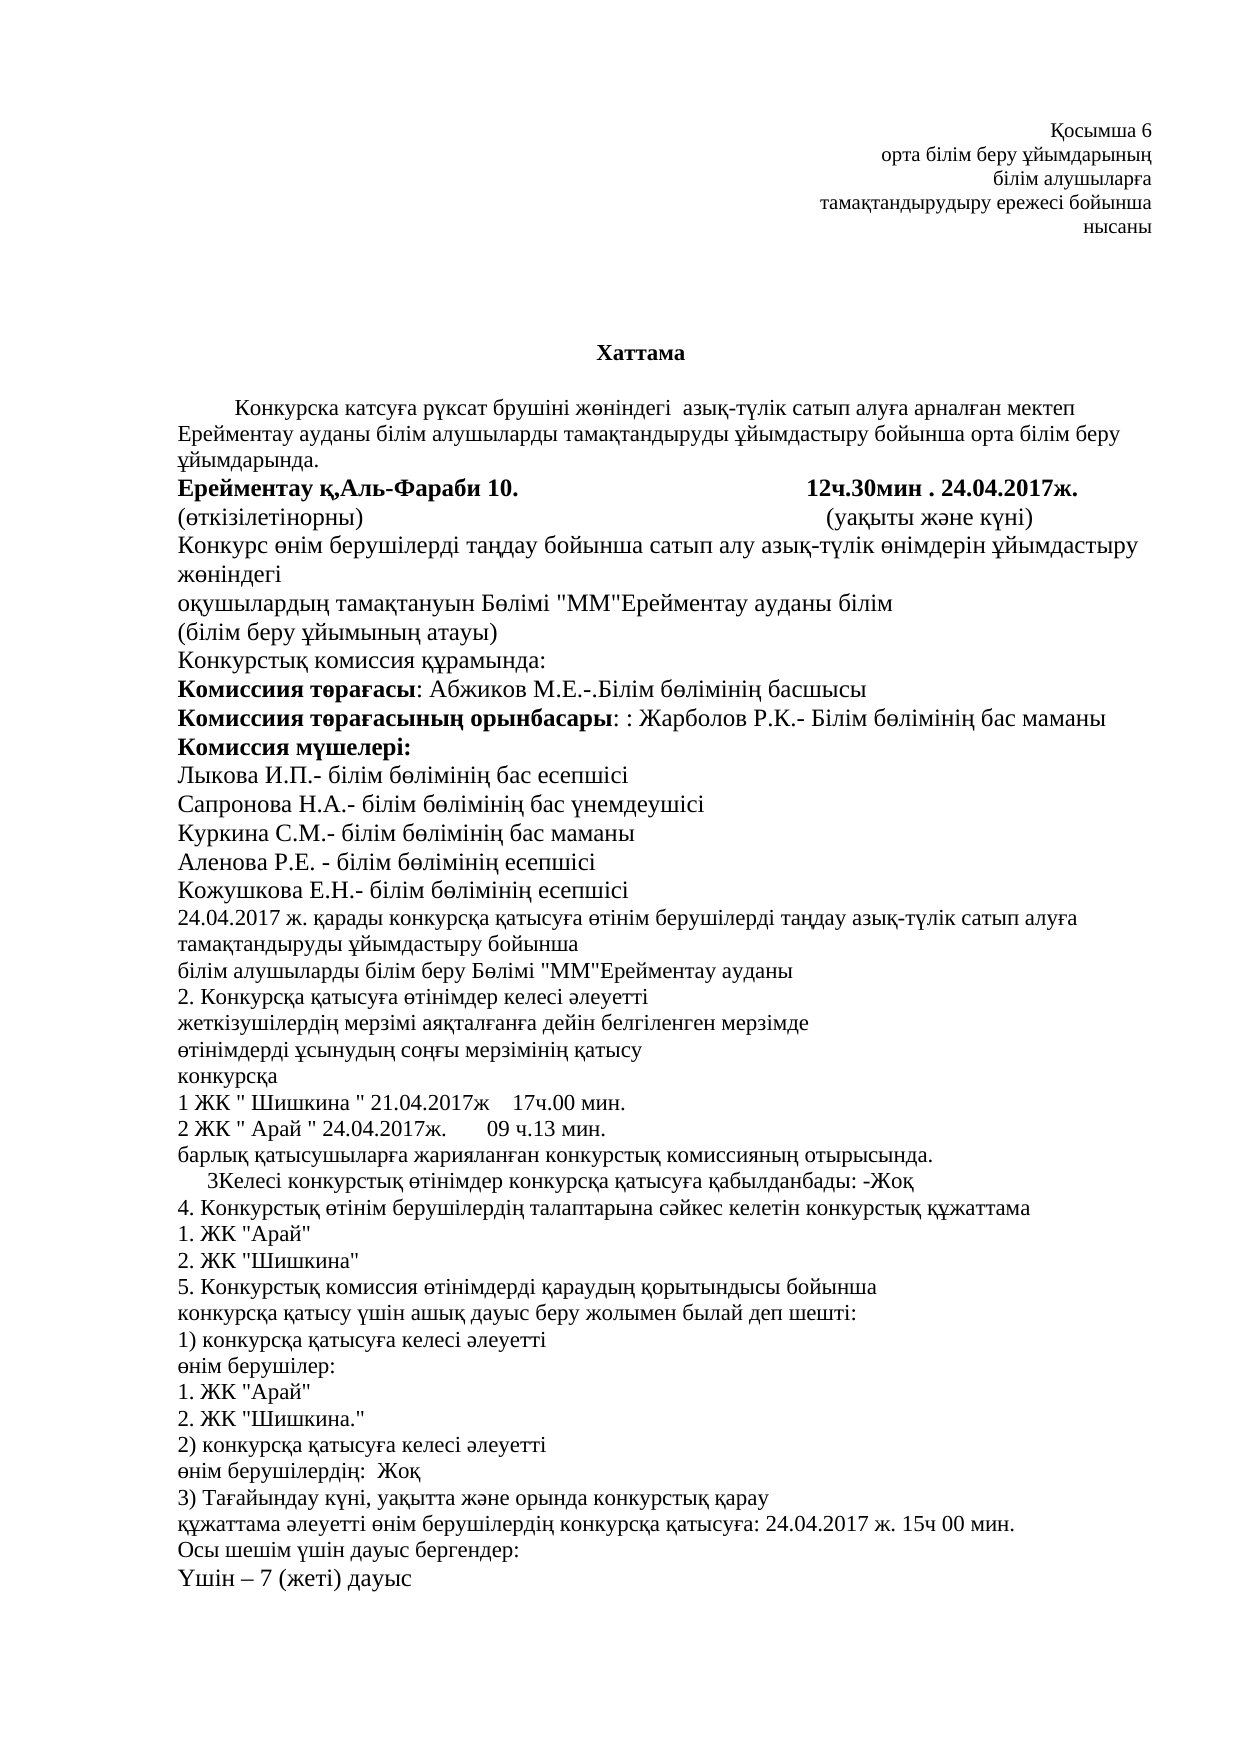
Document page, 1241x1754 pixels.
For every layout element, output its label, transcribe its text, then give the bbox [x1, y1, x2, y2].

text (білім беру ұйымының атауы) [177, 617, 1152, 645]
text 2 ЖК " Арай " 24.04.2017ж. 09 ч.13 мин. [177, 1115, 1152, 1141]
text орта білім беру ұйымдарының [177, 142, 1152, 166]
text 3Келесі конкурстық өтінімдер конкурсқа қатысуға қабылданбады: -Жоқ [207, 1168, 1152, 1194]
text білім алушыларды білім беру Бөлімі "ММ"Ерейментау ауданы [177, 957, 1152, 983]
text 3) Тағайындау күні, уақытта және орында конкурстық қарау [177, 1484, 1152, 1510]
text оқушылардың тамақтануын Бөлімі "ММ"Ерейментау ауданы білім [177, 588, 1152, 617]
text 1 ЖК " Шишкина " 21.04.2017ж 17ч.00 мин. [177, 1088, 1152, 1115]
text Лыкова И.П.- білім бөлімінің бас есепшісі [177, 760, 1152, 789]
text Сапронова Н.А.- білім бөлімінің бас үнемдеушісі [177, 789, 1152, 818]
text 2. ЖК "Шишкина." [177, 1405, 1152, 1431]
text 4. Конкурстық өтінім берушілердің талаптарына сәйкес келетін конкурстық құжаттама [177, 1194, 1152, 1220]
text Хаттама [177, 339, 1152, 366]
text Конкурс өнім берушілерді таңдау бойынша сатып алу азық-түлік өнімдерін ұйымдастыру жөніндегі [177, 530, 1152, 588]
text конкурсқа [177, 1062, 1152, 1088]
text 2. Конкурсқа қатысуға өтінімдер келесі әлеуетті [177, 983, 1152, 1009]
text Қосымша 6 [177, 118, 1152, 142]
text 5. Конкурстық комиссия өтінімдерді қараудың қорытындысы бойынша [177, 1273, 1152, 1299]
text 24.04.2017 ж. қарады конкурсқа қатысуға өтінім берушілерді таңдау азық-түлік сатып алуға тамақтандыруды ұйымдастыру бойынша [177, 904, 1152, 957]
text 2. ЖК "Шишкина" [177, 1247, 1152, 1273]
text барлық қатысушыларға жарияланған конкурстық комиссияның отырысында. [177, 1141, 1152, 1168]
text 1) конкурсқа қатысуға келесі әлеуетті [177, 1326, 1152, 1352]
text құжаттама әлеуетті өнім берушілердің конкурсқа қатысуға: 24.04.2017 ж. 15ч 00 мин. [177, 1510, 1152, 1537]
text өтінімдерді ұсынудың соңғы мерзімінің қатысу [177, 1036, 1152, 1062]
text Үшін – 7 (жеті) дауыс [177, 1563, 1152, 1592]
text нысаны [177, 214, 1152, 238]
text жеткізушілердің мерзімі аяқталғанға дейін белгіленген мерзімде [177, 1009, 1152, 1036]
text Комиссиия төрағасы: Абжиков М.Е.-.Білім бөлімінің басшысы [177, 674, 1152, 703]
text 1. ЖК "Арай" [177, 1378, 1152, 1405]
text Конкурска катсуға рүксат брушіні жөніндегі азық-түлік сатып алуға арналған мектеп Ерейментау ауданы білім алушыларды тамақтандыруды ұйымдастыру бойынша орта білім беру ұйымдарында. [177, 394, 1152, 473]
text білім алушыларға [177, 166, 1152, 190]
text Кожушкова Е.Н.- білім бөлімінің есепшісі [177, 875, 1152, 904]
text Аленова Р.Е. - білім бөлімінің есепшісі [177, 847, 1152, 875]
text Ерейментау қ,Аль-Фараби 10. 12ч.30мин . 24.04.2017ж. (өткізілетінорны) (уақыты және күні) [177, 473, 1152, 530]
text Комиссия мүшелері: [177, 732, 1152, 760]
text Осы шешім үшін дауыс бергендер: [177, 1537, 1152, 1563]
text Комиссиия төрағасының орынбасары: : Жарболов Р.К.- Білім бөлімінің бас маманы [177, 703, 1152, 732]
text конкурсқа қатысу үшін ашық дауыс беру жолымен былай деп шешті: [177, 1299, 1152, 1326]
text Конкурстық комиссия құрамында: [177, 645, 1152, 674]
text Куркина С.М.- білім бөлімінің бас маманы [177, 818, 1152, 847]
text өнім берушілер: [177, 1352, 1152, 1378]
text 1. ЖК "Арай" [177, 1220, 1152, 1247]
text тамақтандырудыру ережесі бойынша [177, 190, 1152, 214]
text 2) конкурсқа қатысуға келесі әлеуетті [177, 1431, 1152, 1457]
text өнім берушілердің: Жоқ [177, 1457, 1152, 1484]
